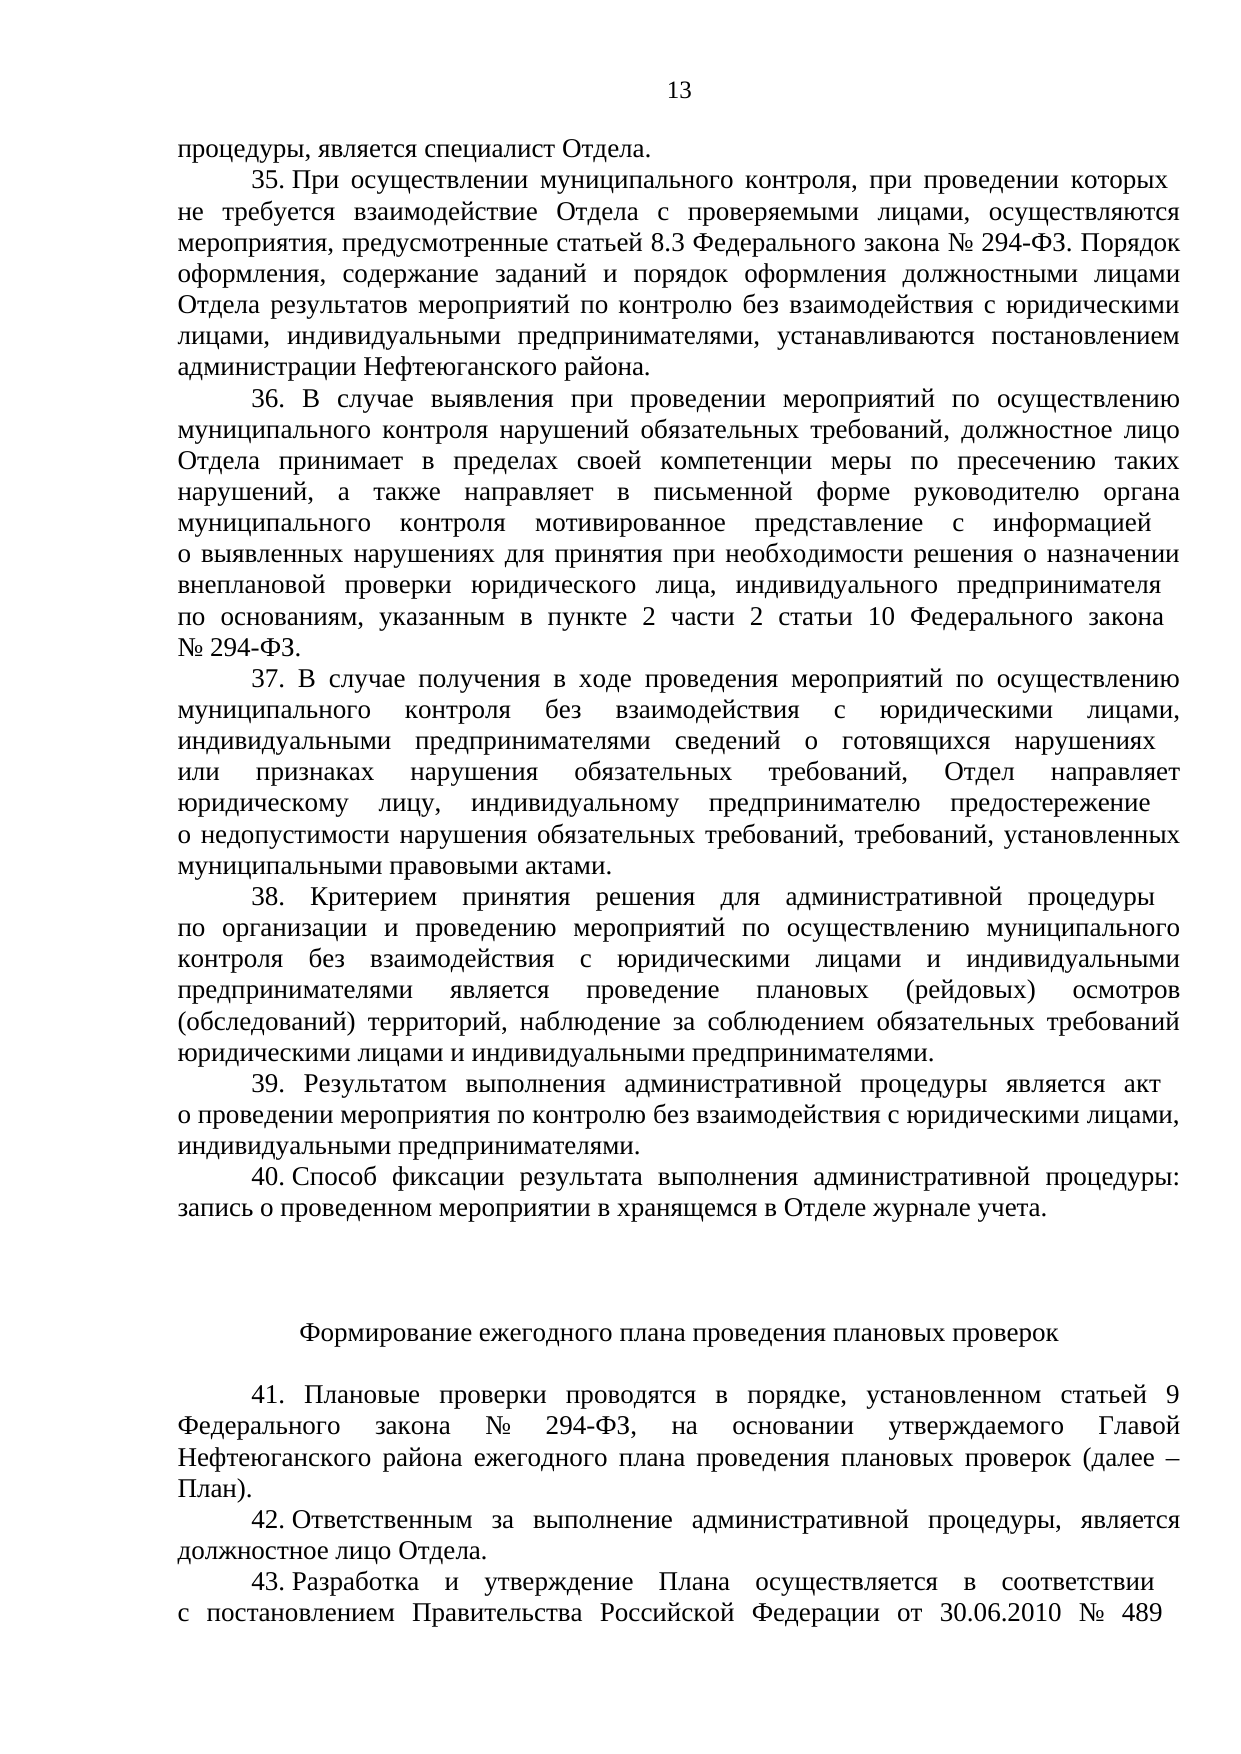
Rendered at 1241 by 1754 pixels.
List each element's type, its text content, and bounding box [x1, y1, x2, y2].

text 40. Способ фиксации результата выполнения административной процедуры: запись о проведенном мероприятии в хранящемся в Отделе журнале учета. [177, 1160, 1181, 1223]
text 37. В случае получения в ходе проведения мероприятий по осуществлению муниципального контроля без взаимодействия с юридическими лицами, индивидуальными предпринимателями сведений о готовящихся нарушениях или признаках нарушения обязательных требований, Отдел направляет юридическому лицу, индивидуальному предпринимателю предостережение о недопустимости нарушения обязательных требований, требований, установленных муниципальными правовыми актами. [177, 662, 1181, 880]
text 35. При осуществлении муниципального контроля, при проведении которых не требуется взаимодействие Отдела с проверяемыми лицами, осуществляются мероприятия, предусмотренные статьей 8.3 Федерального закона № 294-ФЗ. Порядок оформления, содержание заданий и порядок оформления должностными лицами Отдела результатов мероприятий по контролю без взаимодействия с юридическими лицами, индивидуальными предпринимателями, устанавливаются постановлением администрации Нефтеюганского района. [177, 164, 1181, 382]
text 38. Критерием принятия решения для административной процедуры по организации и проведению мероприятий по осуществлению муниципального контроля без взаимодействия с юридическими лицами и индивидуальными предпринимателями является проведение плановых (рейдовых) осмотров (обследований) территорий, наблюдение за соблюдением обязательных требований юридическими лицами и индивидуальными предпринимателями. [177, 880, 1181, 1067]
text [177, 1565, 1181, 1627]
text 42. Ответственным за выполнение административной процедуры, является должностное лицо Отдела. [177, 1503, 1181, 1565]
text 39. Результатом выполнения административной процедуры является акт о проведении мероприятия по контролю без взаимодействия с юридическими лицами, индивидуальными предпринимателями. [177, 1067, 1181, 1160]
text 36. В случае выявления при проведении мероприятий по осуществлению муниципального контроля нарушений обязательных требований, должностное лицо Отдела принимает в пределах своей компетенции меры по пресечению таких нарушений, а также направляет в письменной форме руководителю органа муниципального контроля мотивированное представление с информацией о выявленных нарушениях для принятия при необходимости решения о назначении внеплановой проверки юридического лица, индивидуального предпринимателя по основаниям, указанным в пункте 2 части 2 статьи 10 Федерального закона № 294-ФЗ. [177, 382, 1181, 662]
text Формирование ежегодного плана проведения плановых проверок [177, 1316, 1181, 1347]
text 41. Плановые проверки проводятся в порядке, установленном статьей 9 Федерального закона № 294-ФЗ, на основании утверждаемого Главой Нефтеюганского района ежегодного плана проведения плановых проверок (далее – План). [177, 1378, 1181, 1503]
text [177, 132, 1181, 164]
